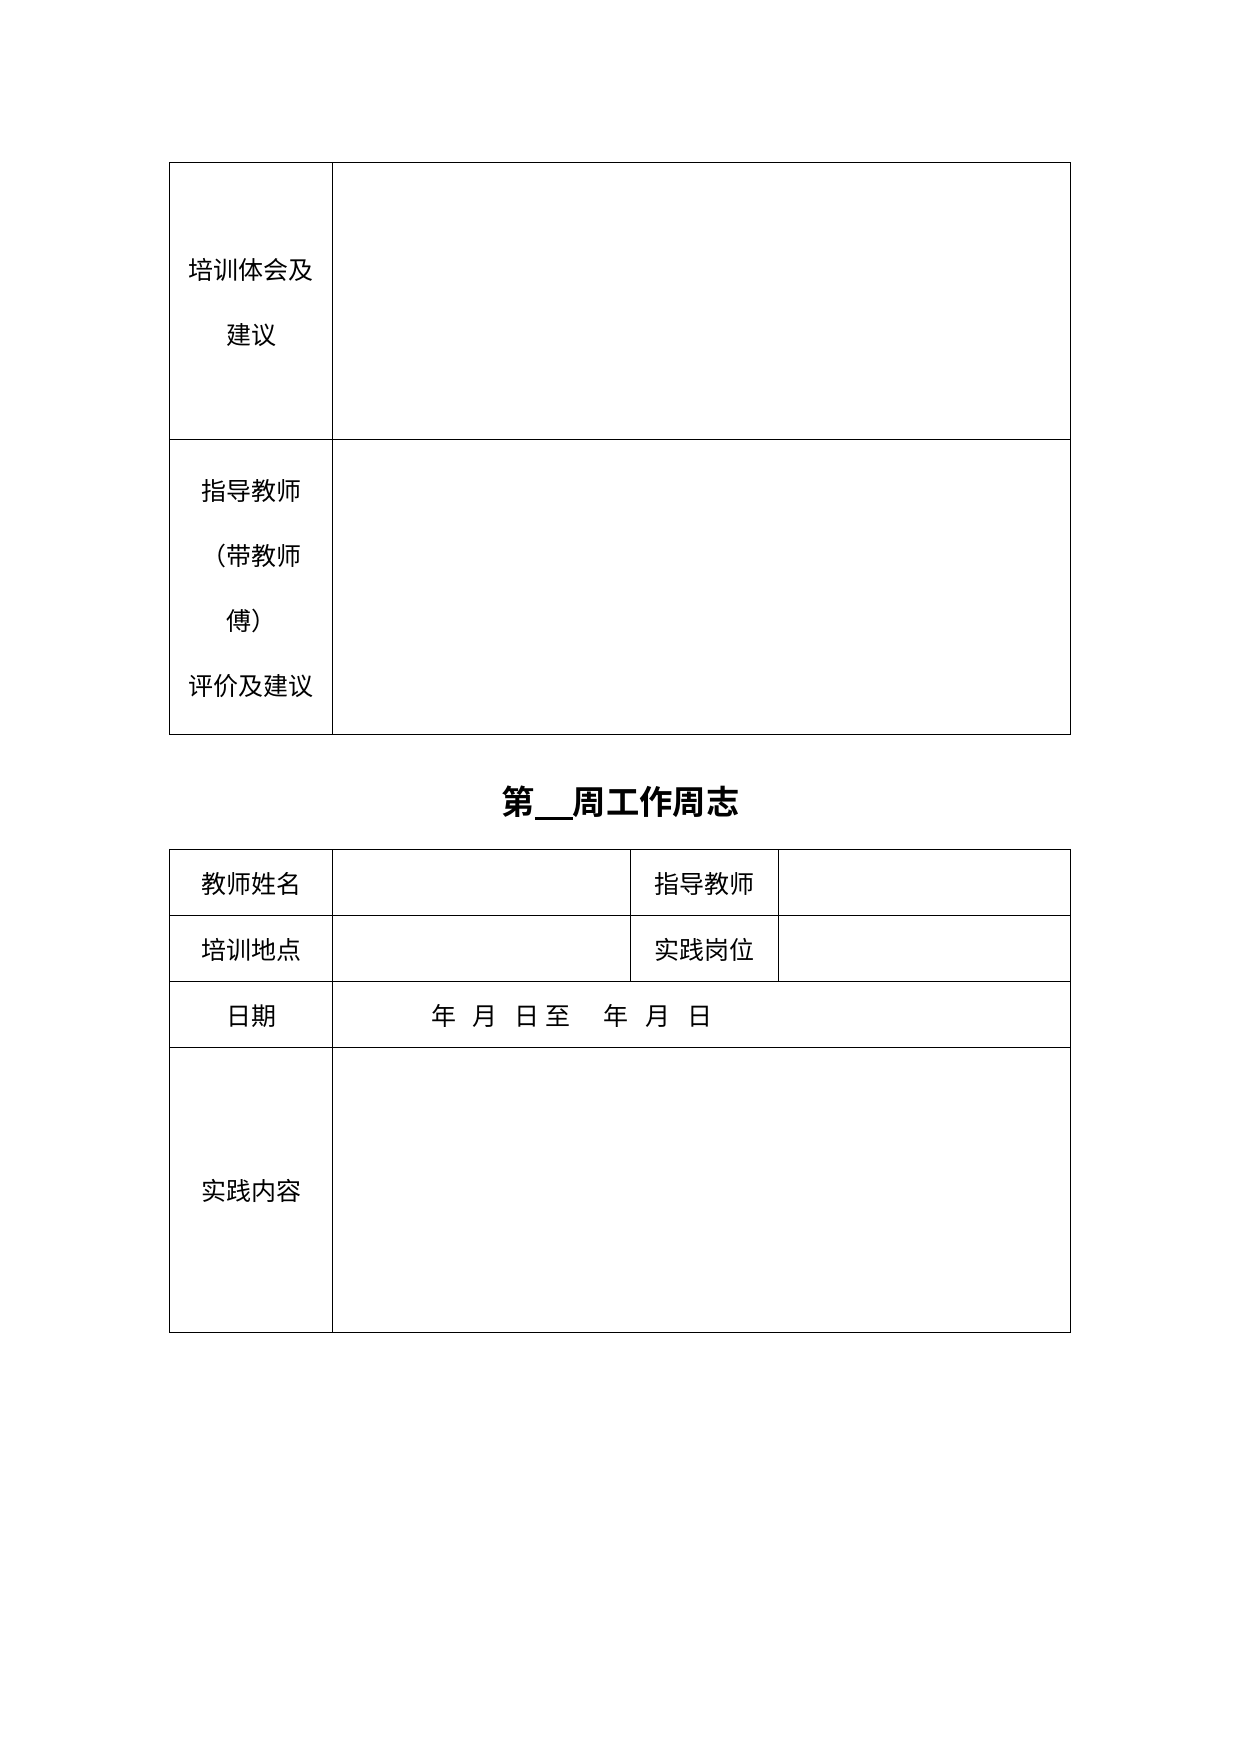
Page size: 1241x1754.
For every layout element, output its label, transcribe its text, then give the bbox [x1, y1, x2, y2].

table_cell [333, 440, 1070, 734]
text 第 周工作周志 [187, 768, 1053, 833]
table_cell 实践内容 [170, 1048, 332, 1332]
table_header [333, 850, 630, 915]
table_cell 日期 [170, 982, 332, 1047]
table_cell 培训体会及建议 [170, 163, 332, 439]
table_cell [333, 1048, 1070, 1332]
table_header [779, 850, 1070, 915]
table_cell 实践岗位 [631, 916, 778, 981]
table_header 教师姓名 [170, 850, 332, 915]
table_header 指导教师 [631, 850, 778, 915]
table_cell 培训地点 [170, 916, 332, 981]
table_cell [333, 163, 1070, 439]
table_cell [779, 916, 1070, 981]
table_cell 年 月 日 至 年 月 日 [333, 982, 1070, 1047]
table_cell [333, 916, 630, 981]
table_cell 指导教师 （带教师傅） 评价及建议 [170, 440, 332, 734]
